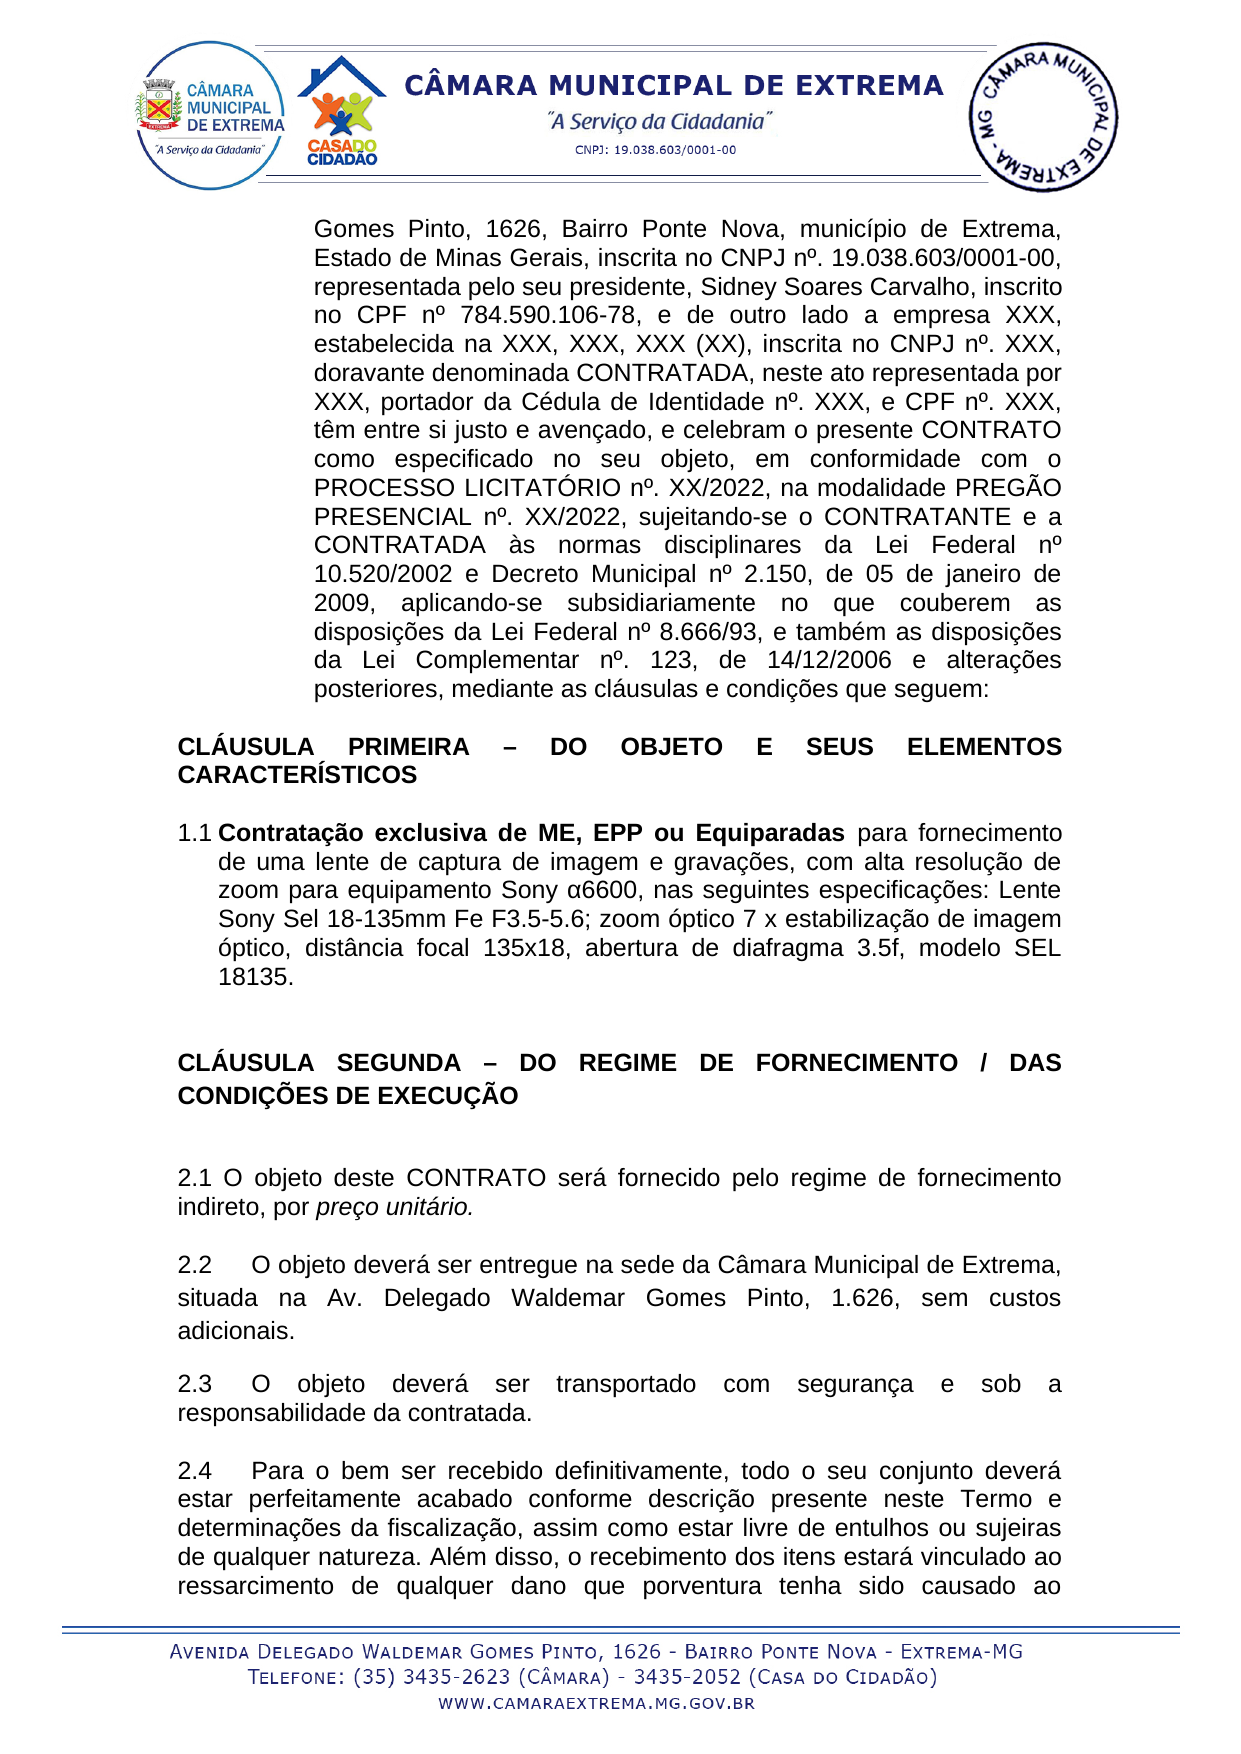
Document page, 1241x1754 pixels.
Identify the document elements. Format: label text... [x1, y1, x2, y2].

picture [46, 1615, 1194, 1724]
list CLÁUSULA SEGUNDA – DO REGIME DE FORNECIMENTO / DAS CONDIÇÕES DE EXECUÇÃO [177, 1048, 1063, 1109]
text 2.1 O objeto deste CONTRATO será fornecido pelo regime de fornecimento indireto, por preço unitário. [177, 1163, 1063, 1221]
picture [124, 30, 1123, 221]
list O objeto deverá ser entregue na sede da Câmara Municipal de Extrema, situada na Av. Delegado Waldemar Gomes Pinto, 1.626, sem custos adicionais. [177, 1249, 1063, 1344]
list O objeto deverá ser transportado com segurança e sob a responsabilidade da contratada. [177, 1369, 1063, 1427]
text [314, 214, 1063, 703]
list Contratação exclusiva de ME, EPP ou Equiparadas para fornecimento de uma lente de captura de imagem e gravações, com alta resolução de zoom para equipamento Sony α6600, nas seguintes especificações: Lente Sony Sel 18-135mm Fe F3.5-5.6; zoom óptico 7 x estabilização de imagem óptico, distância focal 135x18, abertura de diafragma 3.5f, modelo SEL 18135. [177, 818, 1063, 990]
text CLÁUSULA PRIMEIRA – DO OBJETO E SEUS ELEMENTOS CARACTERÍSTICOS [177, 731, 1063, 789]
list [177, 1456, 1063, 1599]
